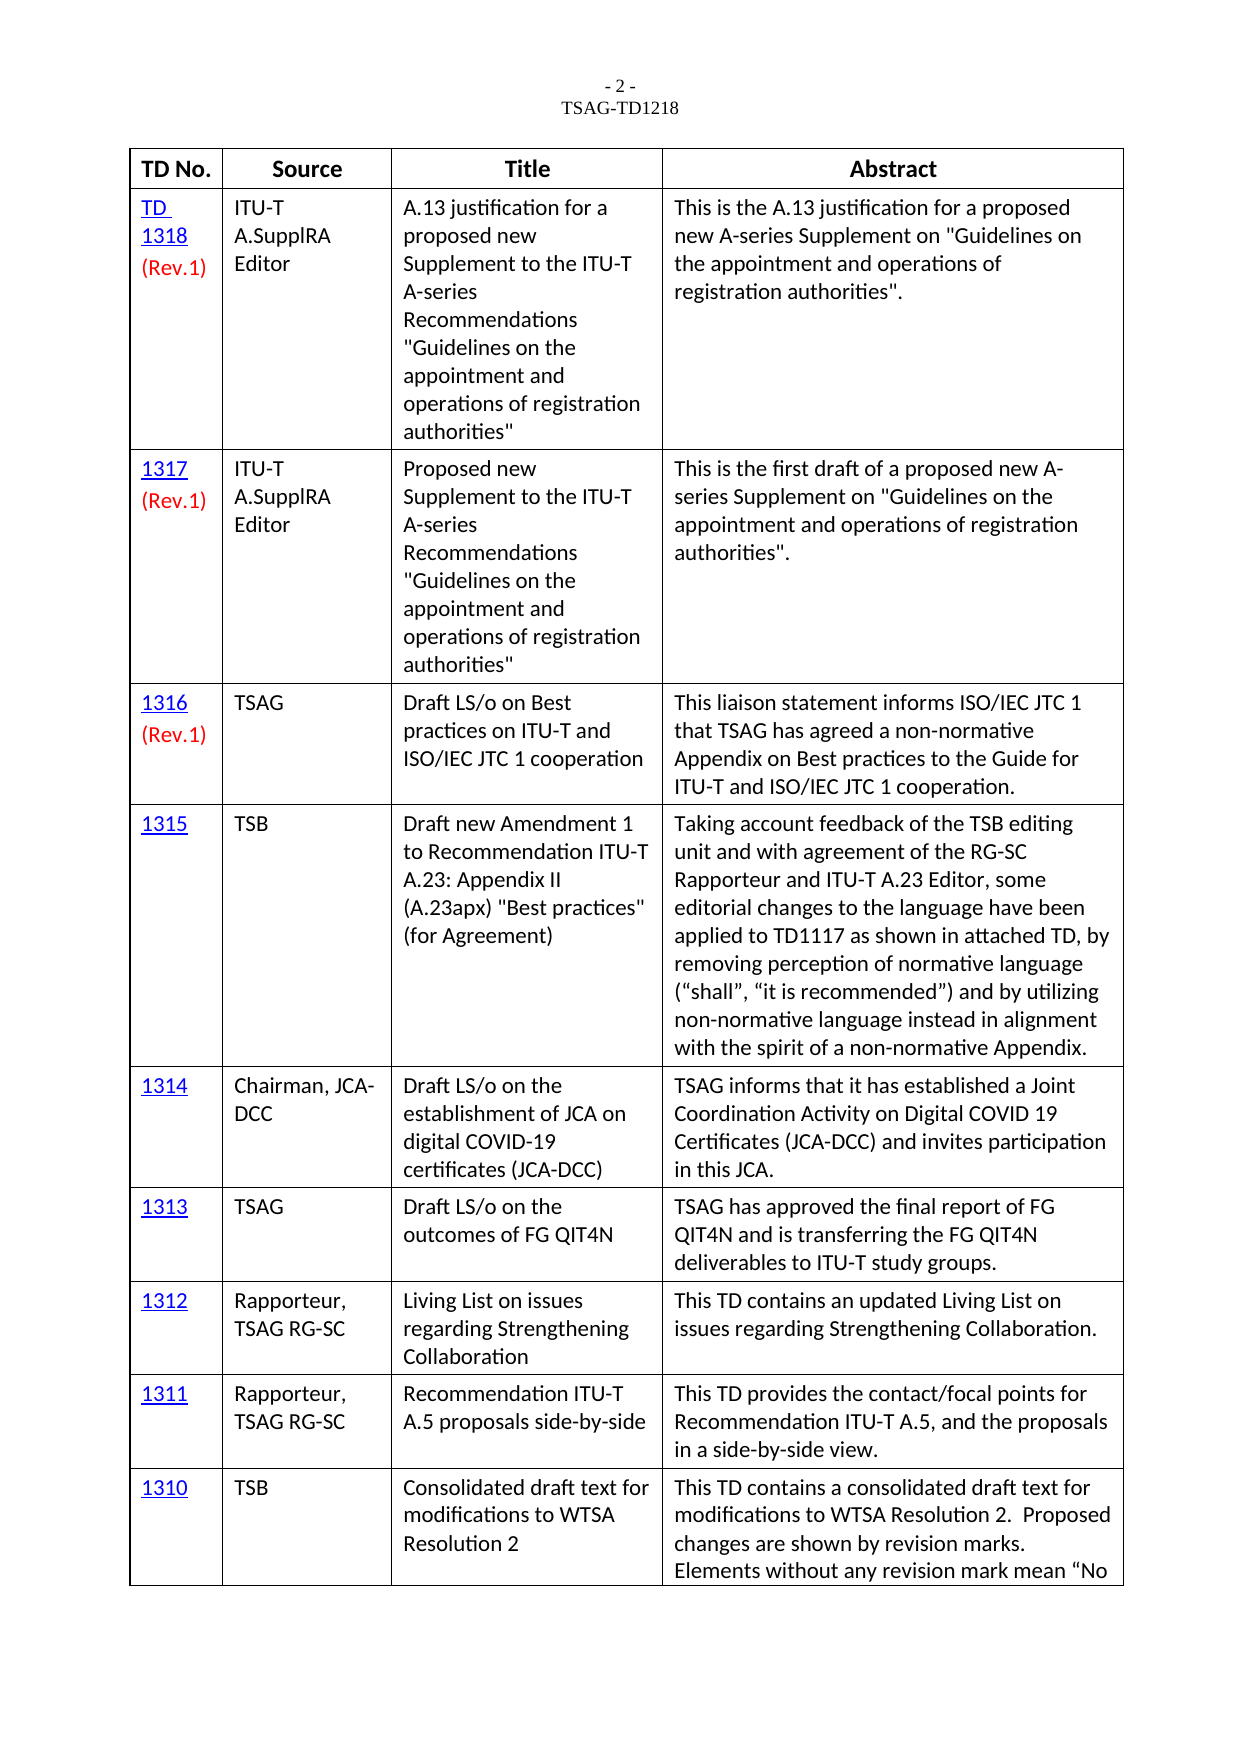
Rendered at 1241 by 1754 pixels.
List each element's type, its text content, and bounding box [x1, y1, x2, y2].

table_cell 1314 [131, 1067, 222, 1187]
table_cell Living List on issues regarding Strengthening Collaboration [392, 1282, 662, 1374]
table_cell Proposed new Supplement to the ITU-T A-series Recommendations "Guidelines on the appointment and operations of registration authorities" [392, 450, 662, 683]
table_cell TSAG [223, 684, 391, 804]
table_cell TSAG informs that it has established a Joint Coordination Activity on Digital COVID 19 Certificates (JCA-DCC) and invites participation in this JCA. [663, 1067, 1123, 1187]
table_cell Draft LS/o on the establishment of JCA on digital COVID-19 certificates (JCA-DCC) [392, 1067, 662, 1187]
table_cell 1313 [131, 1188, 222, 1281]
table_cell TSB [223, 1469, 391, 1585]
table_cell Rapporteur, TSAG RG-SC [223, 1375, 391, 1467]
table_cell This TD contains an updated Living List on issues regarding Strengthening Collaboration. [663, 1282, 1123, 1374]
table_cell 1312 [131, 1282, 222, 1374]
table_cell 1311 [131, 1375, 222, 1467]
table_cell This liaison statement informs ISO/IEC JTC 1 that TSAG has agreed a non-normative Appendix on Best practices to the Guide for ITU-T and ISO/IEC JTC 1 cooperation. [663, 684, 1123, 804]
table_cell Draft LS/o on Best practices on ITU-T and ISO/IEC JTC 1 cooperation [392, 684, 662, 804]
table_cell Taking account feedback of the TSB editing unit and with agreement of the RG-SC Rapporteur and ITU-T A.23 Editor, some editorial changes to the language have been applied to TD1117 as shown in attached TD, by removing perception of normative language (“shall”, “it is recommended”) and by utilizing non-normative language instead in alignment with the spirit of a non-normative Appendix. [663, 805, 1123, 1066]
table_cell TSB [223, 805, 391, 1066]
table_cell Draft new Amendment 1 to Recommendation ITU-T A.23: Appendix II (A.23apx) "Best practices" (for Agreement) [392, 805, 662, 1066]
table_cell 1310 [131, 1469, 222, 1585]
table_cell A.13 justification for a proposed new Supplement to the ITU-T A-series Recommendations "Guidelines on the appointment and operations of registration authorities" [392, 189, 662, 449]
table_cell TSAG [223, 1188, 391, 1281]
table_header Title [392, 149, 662, 187]
table_header TD No. [131, 149, 222, 187]
table_cell Chairman, JCA-DCC [223, 1067, 391, 1187]
table_cell TSAG has approved the final report of FG QIT4N and is transferring the FG QIT4N deliverables to ITU-T study groups. [663, 1188, 1123, 1281]
table_cell This TD provides the contact/focal points for Recommendation ITU-T A.5, and the proposals in a side-by-side view. [663, 1375, 1123, 1467]
table_cell This is the A.13 justification for a proposed new A-series Supplement on "Guidelines on the appointment and operations of registration authorities". [663, 189, 1123, 449]
table_cell Draft LS/o on the outcomes of FG QIT4N [392, 1188, 662, 1281]
table_cell 1317 (Rev.1) [131, 450, 222, 683]
table_cell 1315 [131, 805, 222, 1066]
table_cell ITU-T A.SupplRA Editor [223, 450, 391, 683]
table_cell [663, 1469, 1123, 1585]
table_cell ITU-T A.SupplRA Editor [223, 189, 391, 449]
table_cell TD 1318 (Rev.1) [131, 189, 222, 449]
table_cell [392, 1469, 662, 1585]
table_header Source [223, 149, 391, 187]
table_cell Recommendation ITU-T A.5 proposals side-by-side [392, 1375, 662, 1467]
table_cell This is the first draft of a proposed new A-series Supplement on "Guidelines on the appointment and operations of registration authorities". [663, 450, 1123, 683]
table_header Abstract [663, 149, 1123, 187]
table_cell Rapporteur, TSAG RG-SC [223, 1282, 391, 1374]
table_cell 1316 (Rev.1) [131, 684, 222, 804]
